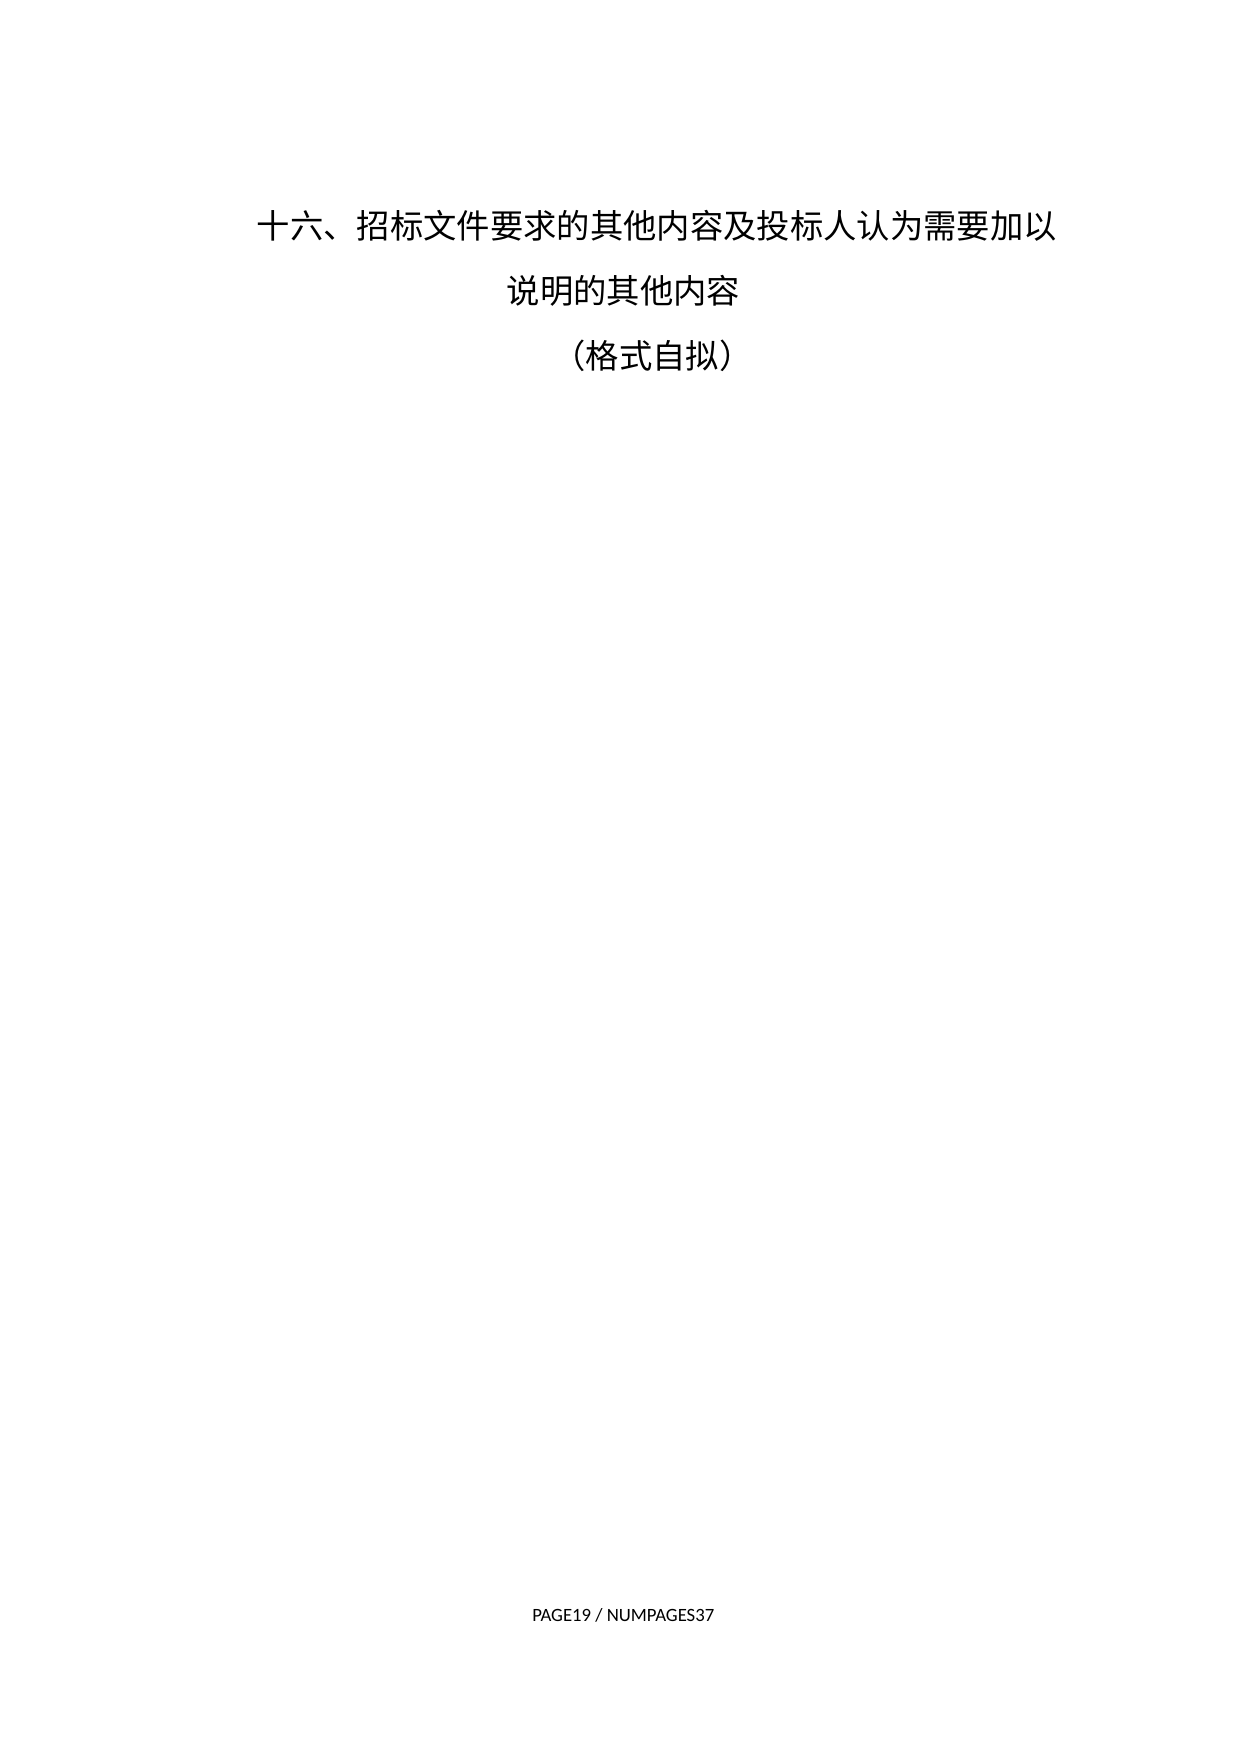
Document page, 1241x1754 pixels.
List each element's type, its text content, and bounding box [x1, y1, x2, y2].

text （格式自拟） [182, 321, 1064, 386]
text 十六、招标文件要求的其他内容及投标人认为需要加以说明的其他内容 [182, 191, 1064, 321]
